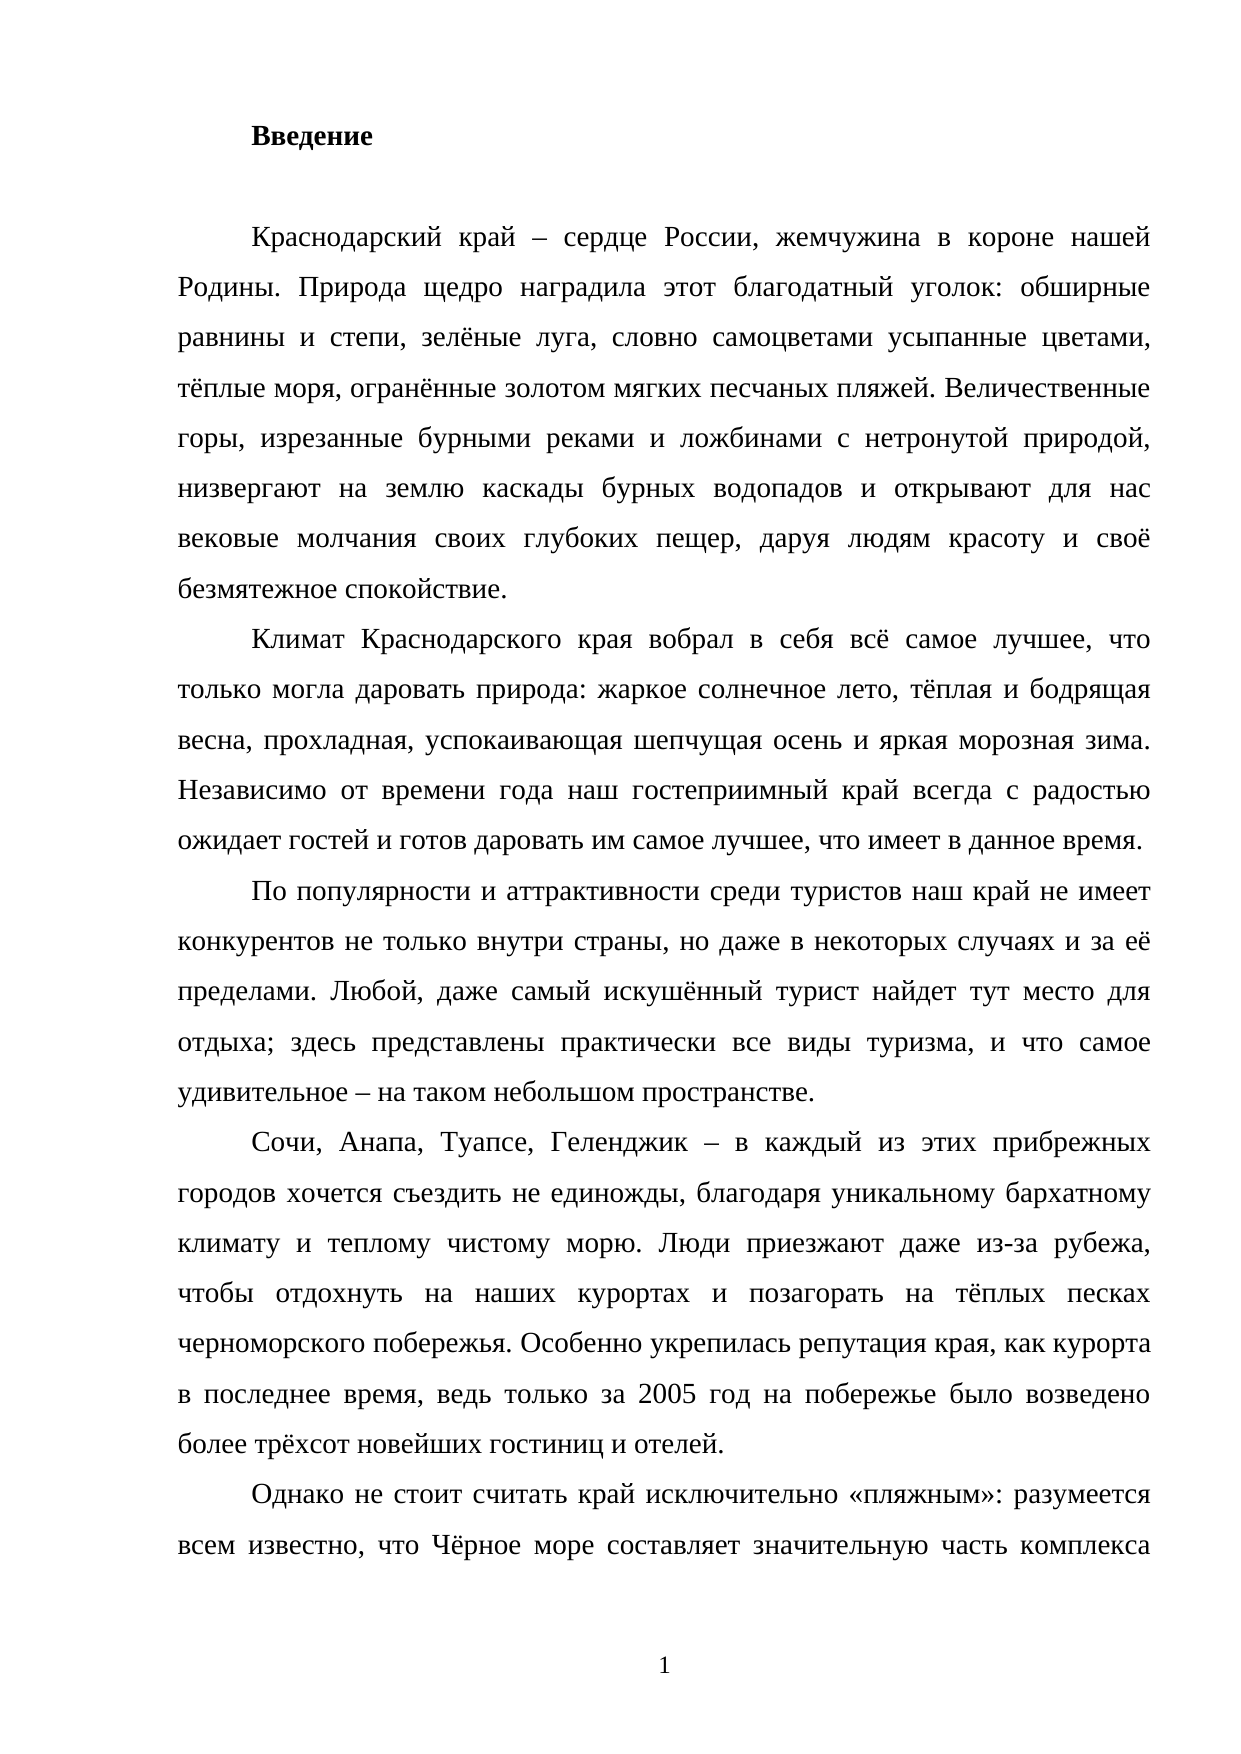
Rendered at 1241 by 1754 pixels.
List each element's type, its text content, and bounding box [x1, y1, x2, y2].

subtitle Введение [177, 118, 1152, 152]
text Сочи, Анапа, Туапсе, Геленджик – в каждый из этих прибрежных городов хочется съездить не единожды, благодаря уникальному бархатному климату и теплому чистому морю. Люди приезжают даже из-за рубежа, чтобы отдохнуть на наших курортах и позагорать на тёплых песках черноморского побережья. Особенно укрепилась репутация края, как курорта в последнее время, ведь только за 2005 год на побережье было возведено более трёхсот новейших гостиниц и отелей. [177, 1124, 1152, 1460]
text Климат Краснодарского края вобрал в себя всё самое лучшее, что только могла даровать природа: жаркое солнечное лето, тёплая и бодрящая весна, прохладная, успокаивающая шепчущая осень и яркая морозная зима. Независимо от времени года наш гостеприимный край всегда с радостью ожидает гостей и готов даровать им самое лучшее, что имеет в данное время. [177, 621, 1152, 856]
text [177, 1477, 1152, 1560]
text По популярности и аттрактивности среди туристов наш край не имеет конкурентов не только внутри страны, но даже в некоторых случаях и за её пределами. Любой, даже самый искушённый турист найдет тут место для отдыха; здесь представлены практически все виды туризма, и что самое удивительное – на таком небольшом пространстве. [177, 873, 1152, 1108]
text Краснодарский край – сердце России, жемчужина в короне нашей Родины. Природа щедро наградила этот благодатный уголок: обширные равнины и степи, зелёные луга, словно самоцветами усыпанные цветами, тёплые моря, огранённые золотом мягких песчаных пляжей. Величественные горы, изрезанные бурными реками и ложбинами с нетронутой природой, низвергают на землю каскады бурных водопадов и открывают для нас вековые молчания своих глубоких пещер, даруя людям красоту и своё безмятежное спокойствие. [177, 219, 1152, 604]
